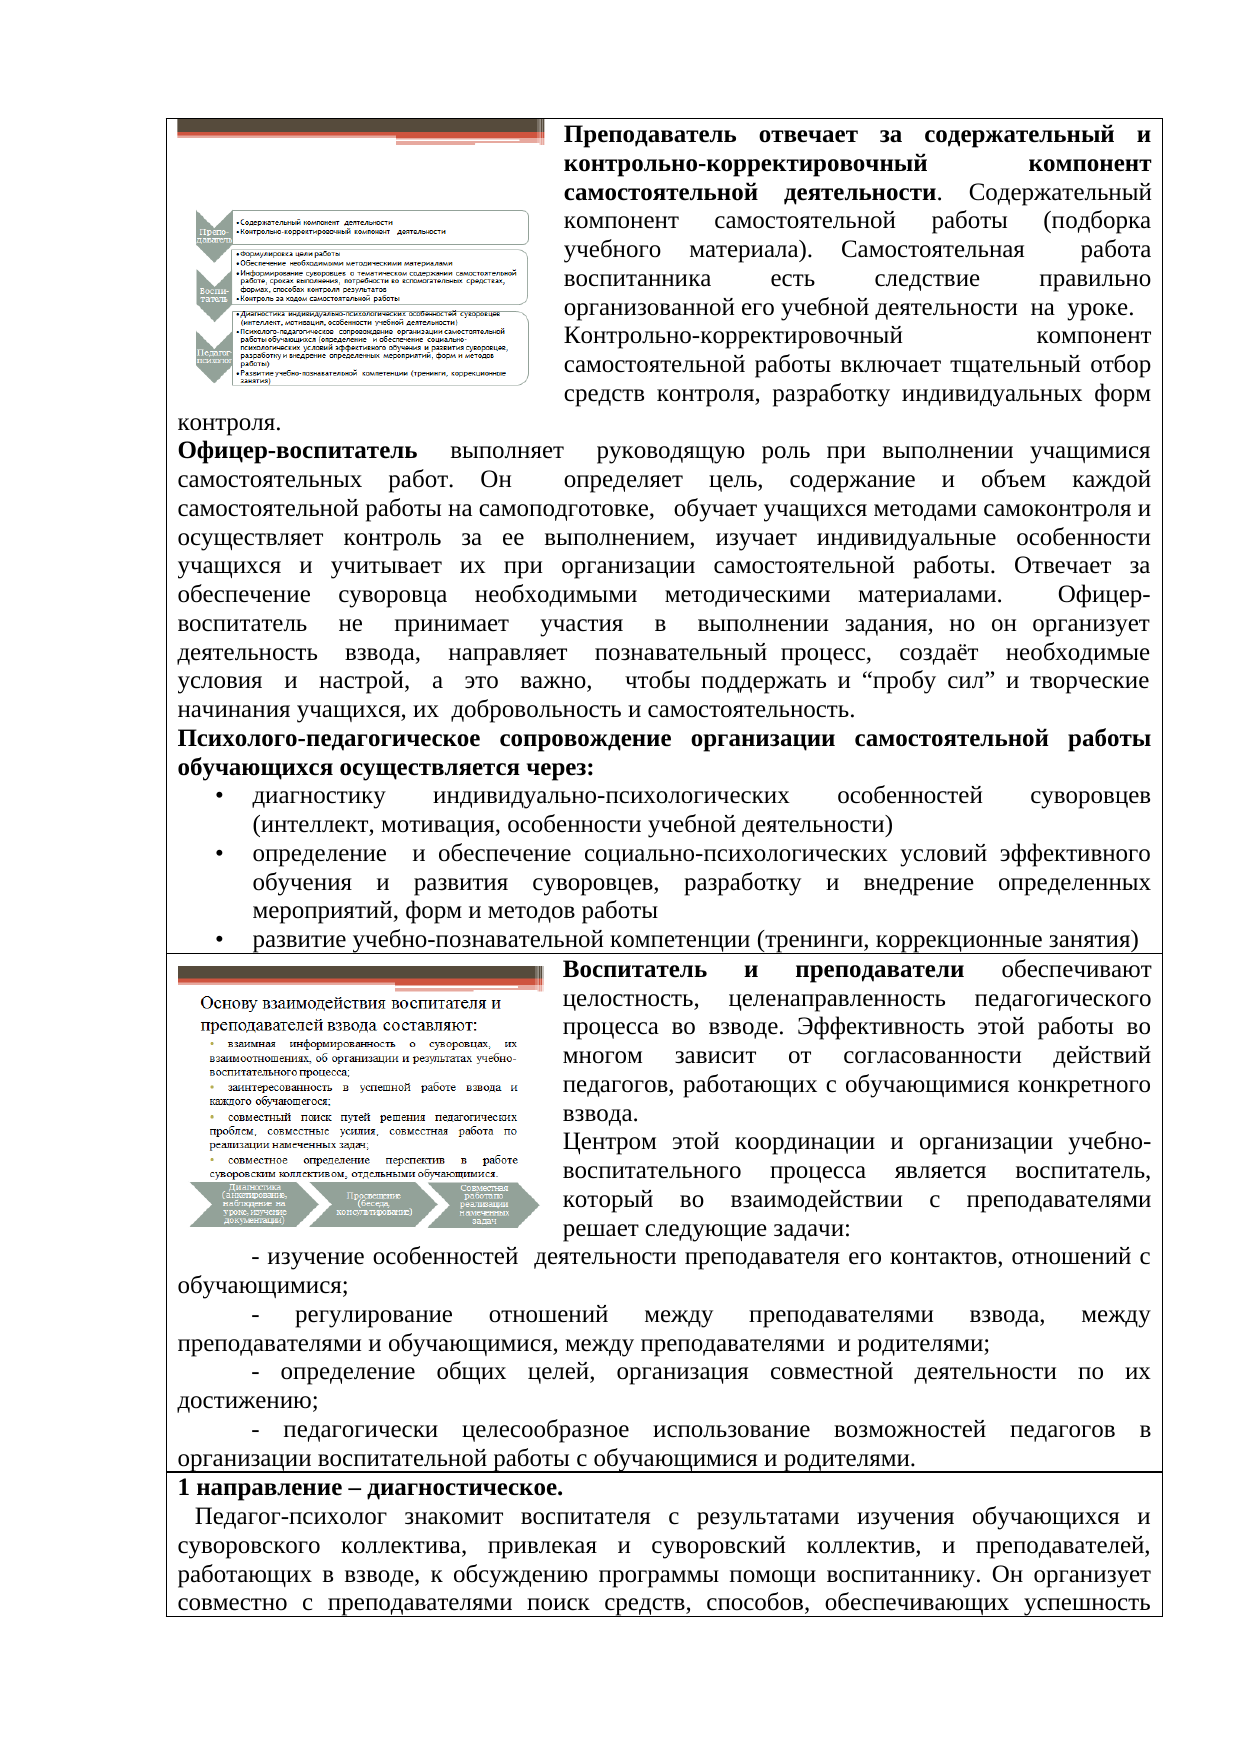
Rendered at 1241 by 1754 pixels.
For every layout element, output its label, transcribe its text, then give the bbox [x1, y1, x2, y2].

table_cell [167, 119, 1162, 953]
table_cell Воспитатель и преподаватели обеспечивают целостность, целенаправленность педагогического процесса во взводе. Эффективность этой работы во многом зависит от согласованности действий педагогов, работающих с обучающимися конкретного взвода. Центром этой координации и организации учебно-воспитательного процесса является воспитатель, который во взаимодействии с преподавателями решает следующие задачи: - изучение особенностей деятельности преподавателя его контактов, отношений с обучающимися; - регулирование отношений между преподавателями взвода, между преподавателями и обучающимися, между преподавателями и родителями; - определение общих целей, организация совместной деятельности по их достижению; - педагогически целесообразное использование возможностей педагогов в организации воспитательной работы с обучающимися и родителями. [167, 954, 1162, 1471]
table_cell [167, 1473, 1162, 1616]
picture [178, 966, 544, 1241]
picture [177, 119, 545, 396]
